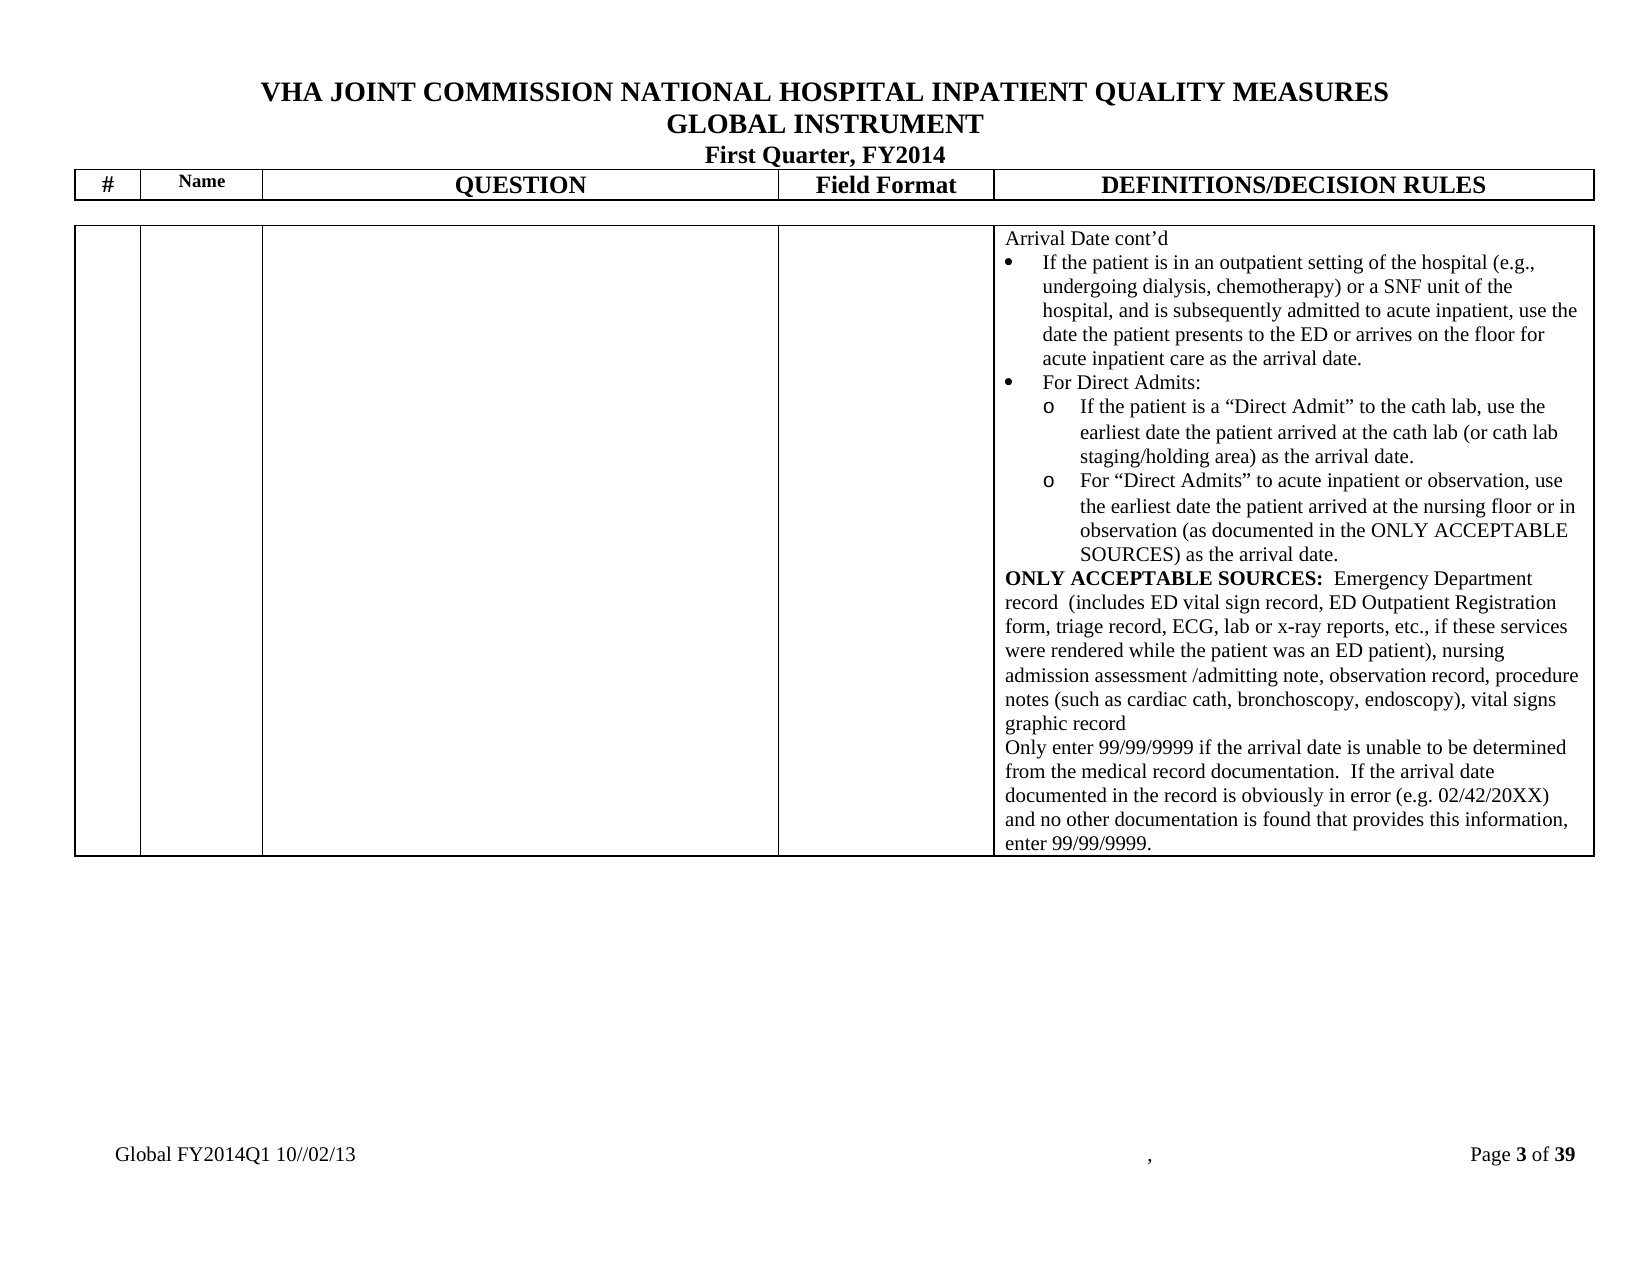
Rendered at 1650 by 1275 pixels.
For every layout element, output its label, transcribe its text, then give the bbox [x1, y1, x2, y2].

table_cell [76, 226, 140, 855]
table_cell Arrival Date cont’d If the patient is in an outpatient setting of the hospital (e.g., undergoing dialysis, chemotherapy) or a SNF unit of the hospital, and is subsequently admitted to acute inpatient, use the date the patient presents to the ED or arrives on the floor for acute inpatient care as the arrival date. For Direct Admits: If the patient is a “Direct Admit” to the cath lab, use the earliest date the patient arrived at the cath lab (or cath lab staging/holding area) as the arrival date. For “Direct Admits” to acute inpatient or observation, use the earliest date the patient arrived at the nursing floor or in observation (as documented in the ONLY ACCEPTABLE SOURCES) as the arrival date. ONLY ACCEPTABLE SOURCES: Emergency Department record (includes ED vital sign record, ED Outpatient Registration form, triage record, ECG, lab or x-ray reports, etc., if these services were rendered while the patient was an ED patient), nursing admission assessment /admitting note, observation record, procedure notes (such as cardiac cath, bronchoscopy, endoscopy), vital signs graphic record Only enter 99/99/9999 if the arrival date is unable to be determined from the medical record documentation. If the arrival date documented in the record is obviously in error (e.g. 02/42/20XX) and no other documentation is found that provides this information, enter 99/99/9999. [995, 226, 1593, 855]
table_cell [141, 226, 262, 855]
table_cell [779, 226, 993, 855]
table_cell [263, 226, 778, 855]
